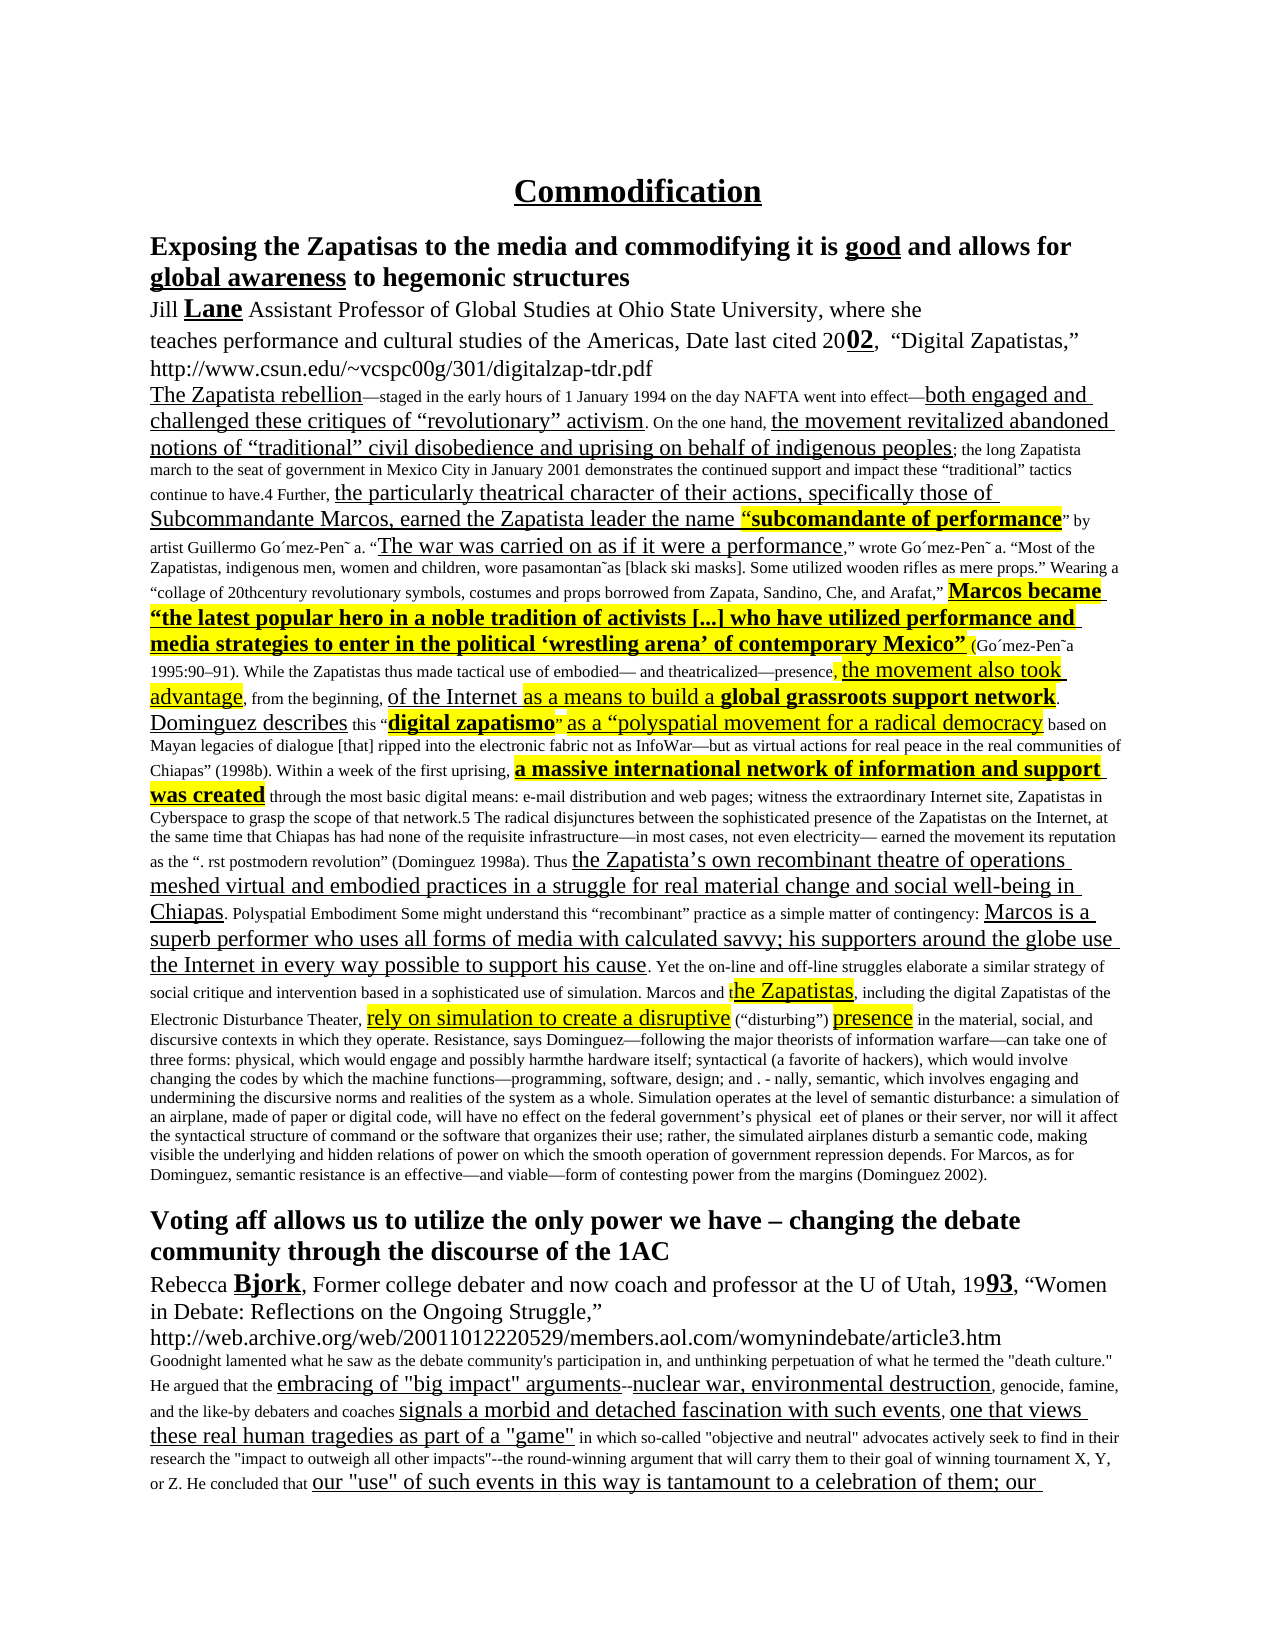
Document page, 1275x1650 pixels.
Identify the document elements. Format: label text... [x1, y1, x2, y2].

text The Zapatista rebellion—staged in the early hours of 1 January 1994 on the day NAFTA went into effect—both engaged and challenged these critiques of “revolutionary” activism. On the one hand, the movement revitalized abandoned notions of “traditional” civil disobedience and uprising on behalf of indigenous peoples; the long Zapatista march to the seat of government in Mexico City in January 2001 demonstrates the continued support and impact these “traditional” tactics continue to have.4 Further, the particularly theatrical character of their actions, specifically those of Subcommandante Marcos, earned the Zapatista leader the name “subcomandante of performance” by artist Guillermo Go´mez-Pen˜ a. “The war was carried on as if it were a performance,” wrote Go´mez-Pen˜ a. “Most of the Zapatistas, indigenous men, women and children, wore pasamontan˜as [black ski masks]. Some utilized wooden rifles as mere props.” Wearing a “collage of 20thcentury revolutionary symbols, costumes and props borrowed from Zapata, Sandino, Che, and Arafat,” Marcos became “the latest popular hero in a noble tradition of activists [...] who have utilized performance and media strategies to enter in the political ‘wrestling arena’ of contemporary Mexico” (Go´mez-Pen˜a 1995:90–91). While the Zapatistas thus made tactical use of embodied— and theatricalized—presence, the movement also took advantage, from the beginning, of the Internet as a means to build a global grassroots support network. Dominguez describes this “digital zapatismo” as a “polyspatial movement for a radical democracy based on Mayan legacies of dialogue [that] ripped into the electronic fabric not as InfoWar—but as virtual actions for real peace in the real communities of Chiapas” (1998b). Within a week of the first uprising, a massive international network of information and support was created through the most basic digital means: e-mail distribution and web pages; witness the extraordinary Internet site, Zapatistas in Cyberspace to grasp the scope of that network.5 The radical disjunctures between the sophisticated presence of the Zapatistas on the Internet, at the same time that Chiapas has had none of the requisite infrastructure—in most cases, not even electricity— earned the movement its reputation as the “. rst postmodern revolution” (Dominguez 1998a). Thus the Zapatista’s own recombinant theatre of operations meshed virtual and embodied practices in a struggle for real material change and social well-being in Chiapas. Polyspatial Embodiment Some might understand this “recombinant” practice as a simple matter of contingency: Marcos is a superb performer who uses all forms of media with calculated savvy; his supporters around the globe use the Internet in every way possible to support his cause. Yet the on-line and off-line struggles elaborate a similar strategy of social critique and intervention based in a sophisticated use of simulation. Marcos and the Zapatistas, including the digital Zapatistas of the Electronic Disturbance Theater, rely on simulation to create a disruptive (“disturbing”) presence in the material, social, and discursive contexts in which they operate. Resistance, says Dominguez—following the major theorists of information warfare—can take one of three forms: physical, which would engage and possibly harmthe hardware itself; syntactical (a favorite of hackers), which would involve changing the codes by which the machine functions—programming, software, design; and . - nally, semantic, which involves engaging and undermining the discursive norms and realities of the system as a whole. Simulation operates at the level of semantic disturbance: a simulation of an airplane, made of paper or digital code, will have no effect on the federal government’s physical  eet of planes or their server, nor will it affect the syntactical structure of command or the software that organizes their use; rather, the simulated airplanes disturb a semantic code, making visible the underlying and hidden relations of power on which the smooth operation of government repression depends. For Marcos, as for Dominguez, semantic resistance is an effective—and viable—form of contesting power from the margins (Dominguez 2002). [150, 381, 1125, 1183]
text Rebecca Bjork, Former college debater and now coach and professor at the U of Utah, 1993, “Women in Debate: Reflections on the Ongoing Struggle,” http://web.archive.org/web/20011012220529/members.aol.com/womynindebate/article3.htm [150, 1267, 1125, 1351]
text Jill Lane Assistant Professor of Global Studies at Ohio State University, where she [150, 292, 1125, 323]
text teaches performance and cultural studies of the Americas, Date last cited 2002, “Digital Zapatistas,” http://www.csun.edu/~vcspc00g/301/digitalzap-tdr.pdf [150, 323, 1125, 381]
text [150, 1351, 1125, 1494]
subtitle Commodification [150, 171, 1125, 209]
subtitle Voting aff allows us to utilize the only power we have – changing the debate community through the discourse of the 1AC [150, 1204, 1125, 1267]
subtitle Exposing the Zapatisas to the media and commodifying it is good and allows for global awareness to hegemonic structures [150, 230, 1125, 292]
